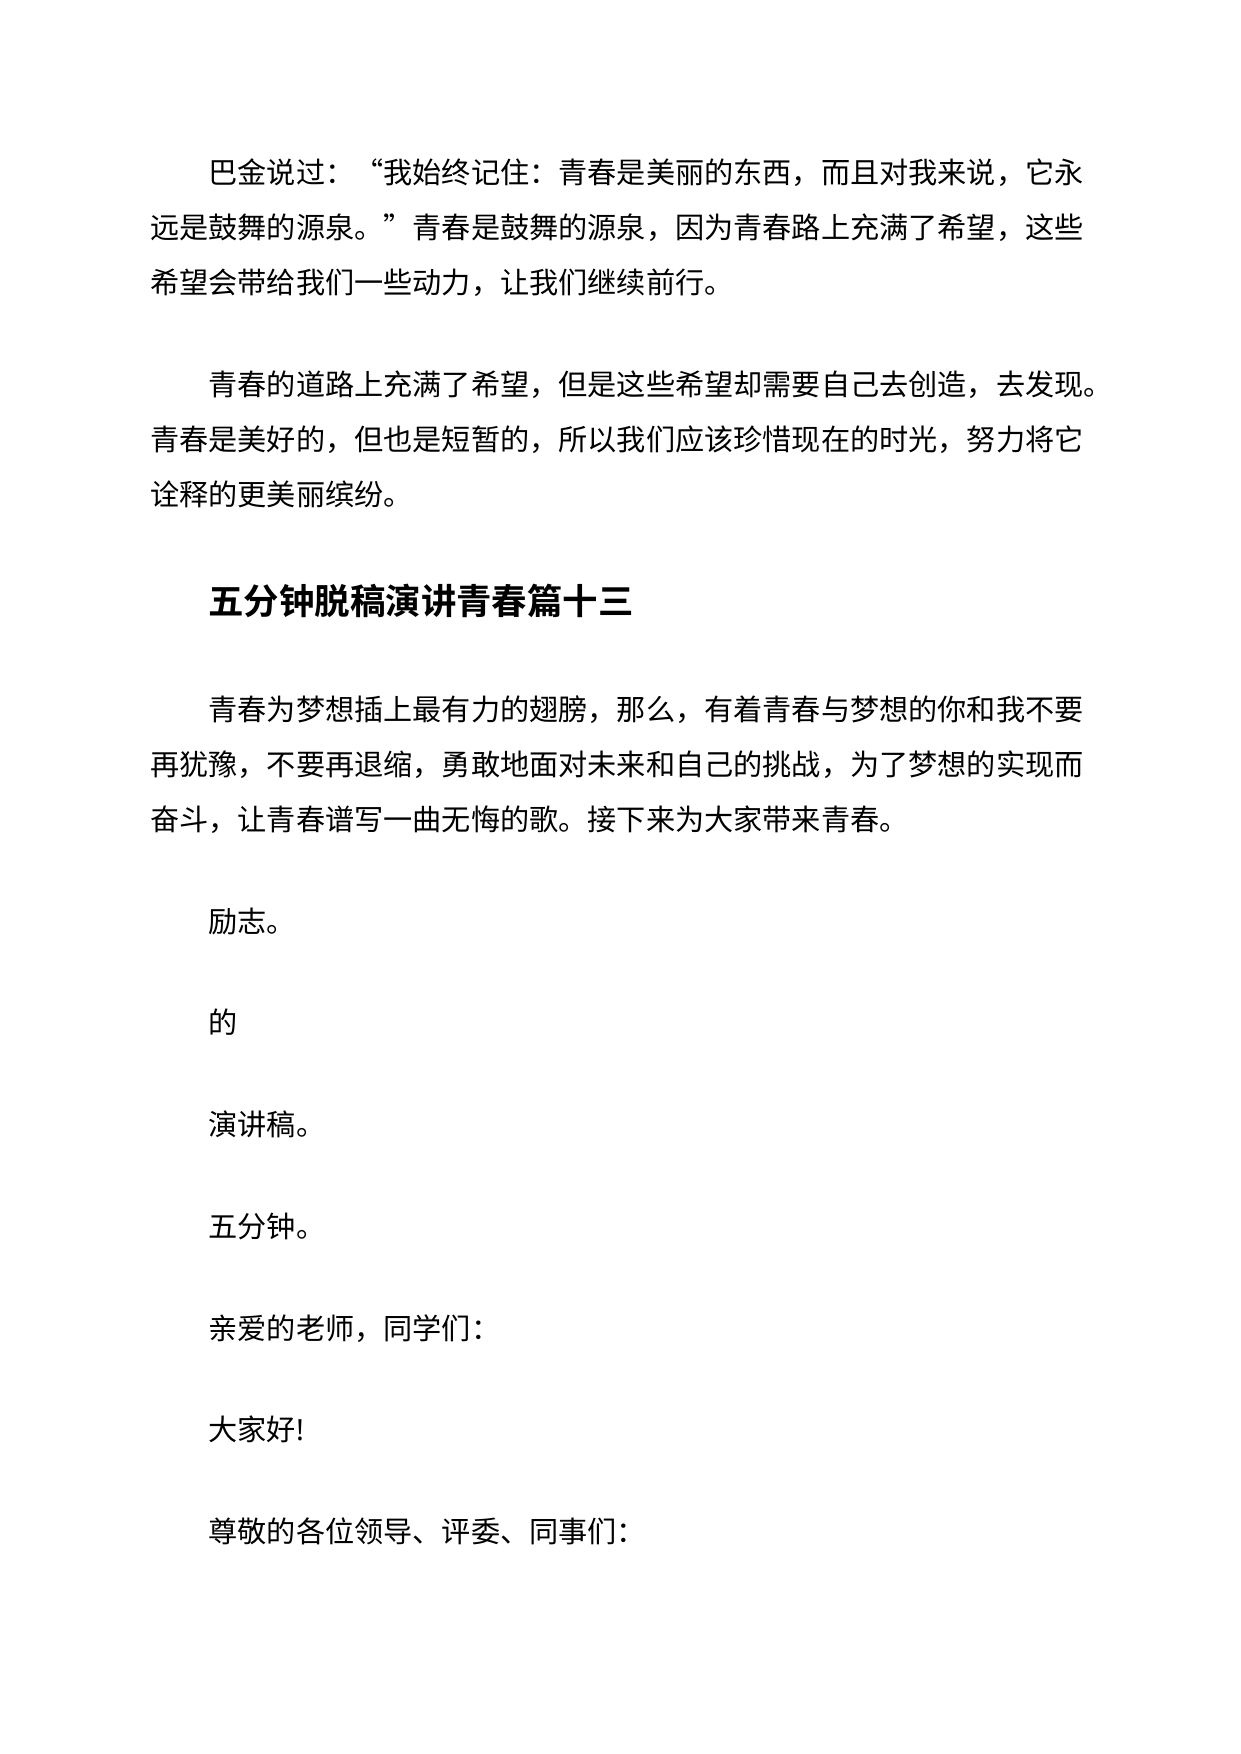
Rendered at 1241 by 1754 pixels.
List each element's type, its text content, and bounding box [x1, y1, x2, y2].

text 大家好! [150, 1407, 1090, 1449]
text 亲爱的老师，同学们： [150, 1305, 1090, 1347]
text 青春为梦想插上最有力的翅膀，那么，有着青春与梦想的你和我不要再犹豫，不要再退缩，勇敢地面对未来和自己的挑战，为了梦想的实现而奋斗，让青春谱写一曲无悔的歌。接下来为大家带来青春。 [150, 687, 1090, 839]
text 尊敬的各位领导、评委、同事们： [150, 1509, 1090, 1551]
text 五分钟脱稿演讲青春篇十三 [150, 573, 1090, 624]
text 的 [150, 1000, 1090, 1042]
text 励志。 [150, 898, 1090, 940]
text 演讲稿。 [150, 1102, 1090, 1144]
text 巴金说过：“我始终记住：青春是美丽的东西，而且对我来说，它永远是鼓舞的源泉。”青春是鼓舞的源泉，因为青春路上充满了希望，这些希望会带给我们一些动力，让我们继续前行。 [150, 150, 1090, 302]
text 青春的道路上充满了希望，但是这些希望却需要自己去创造，去发现。青春是美好的，但也是短暂的，所以我们应该珍惜现在的时光，努力将它诠释的更美丽缤纷。 [150, 362, 1090, 514]
text 五分钟。 [150, 1203, 1090, 1246]
